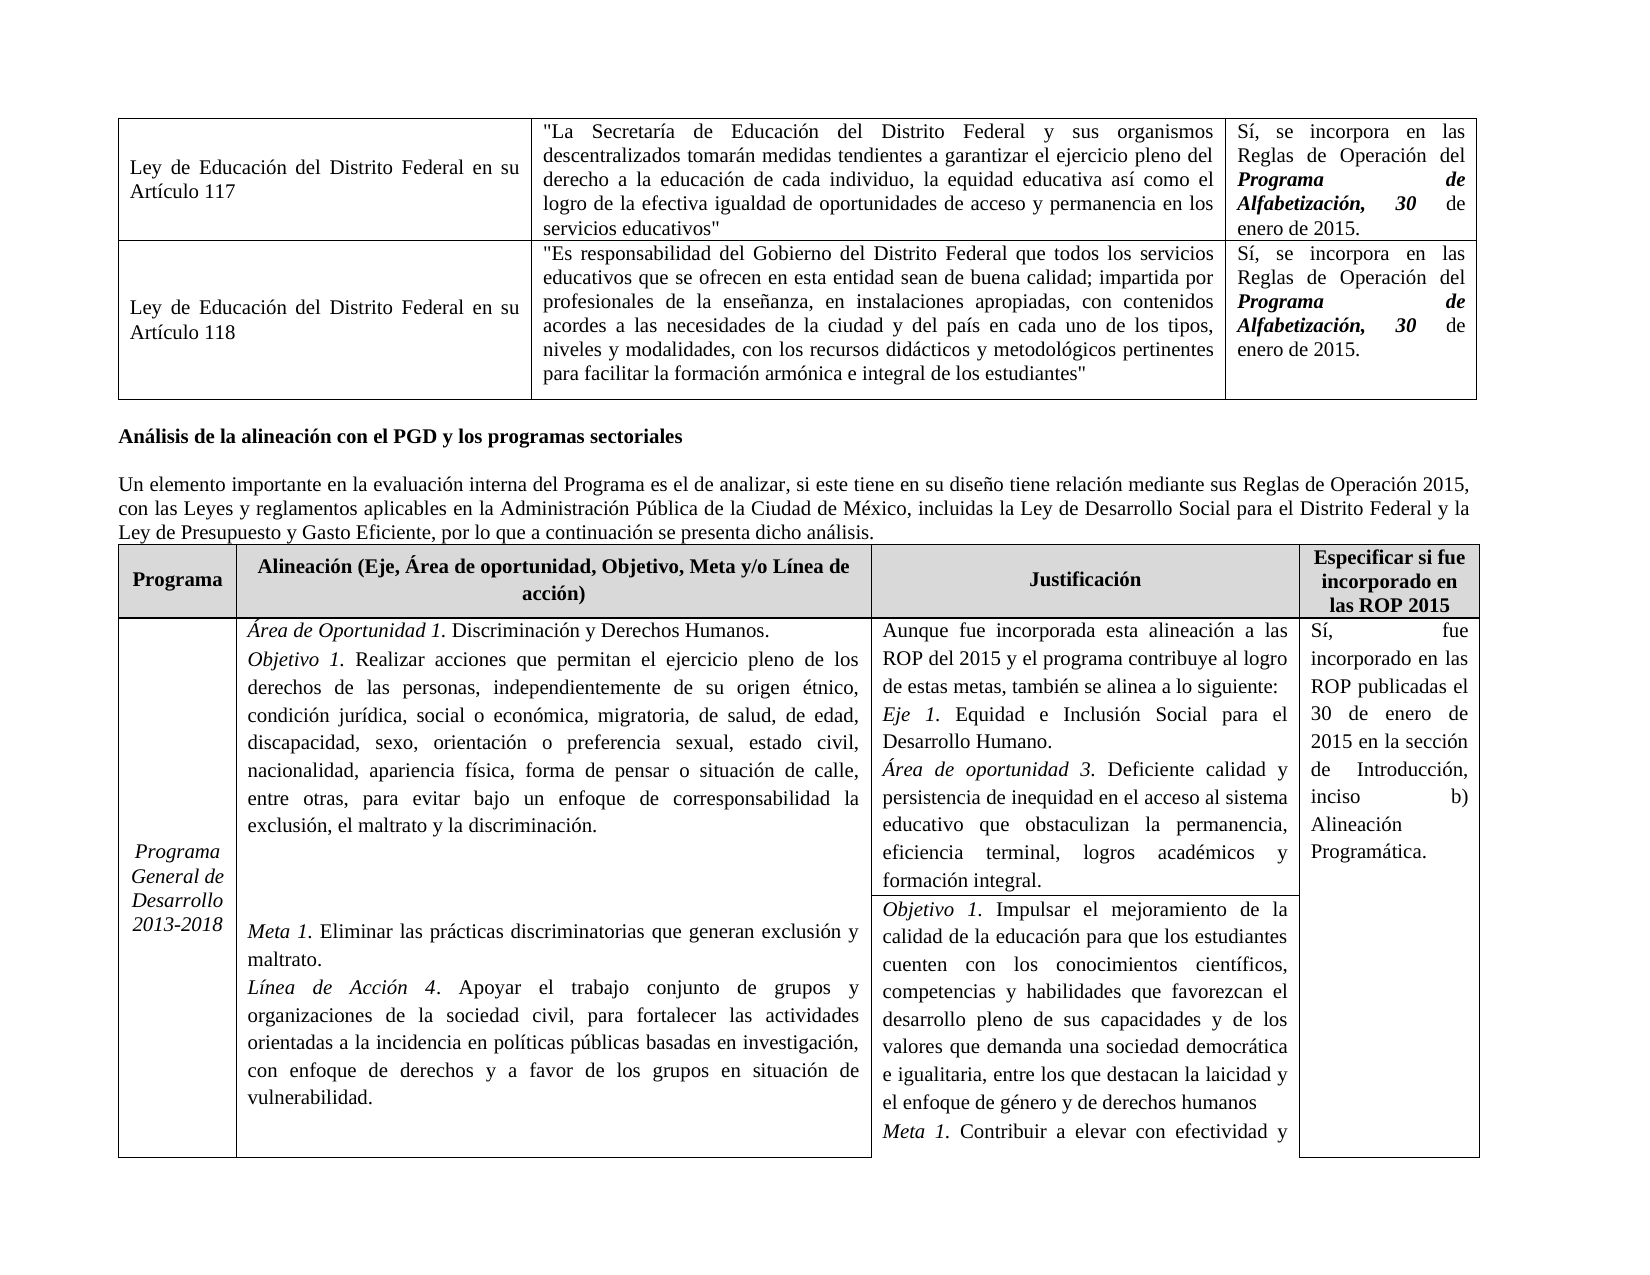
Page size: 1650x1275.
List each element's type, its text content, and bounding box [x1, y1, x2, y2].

table_cell Programa General de Desarrollo 2013-2018 [119, 619, 236, 1157]
table_cell Sí, se incorpora en las Reglas de Operación del Programa de Alfabetización, 30 de enero de 2015. [1226, 241, 1476, 399]
table_cell Objetivo 1. Realizar acciones que permitan el ejercicio pleno de los derechos de las personas, independientemente de su origen étnico, condición jurídica, social o económica, migratoria, de salud, de edad, discapacidad, sexo, orientación o preferencia sexual, estado civil, nacionalidad, apariencia física, forma de pensar o situación de calle, entre otras, para evitar bajo un enfoque de corresponsabilidad la exclusión, el maltrato y la discriminación. [237, 646, 871, 919]
text Análisis de la alineación con el PGD y los programas sectoriales [118, 424, 1473, 448]
table_cell Sí, fue incorporado en las ROP publicadas el 30 de enero de 2015 en la sección de Introducción, inciso b) Alineación Programática. [1300, 619, 1479, 1157]
table_cell Meta 1. Eliminar las prácticas discriminatorias que generan exclusión y maltrato. [237, 919, 871, 975]
table_header Alineación (Eje, Área de oportunidad, Objetivo, Meta y/o Línea de acción) [237, 545, 871, 617]
table_cell Área de oportunidad 3. Deficiente calidad y persistencia de inequidad en el acceso al sistema educativo que obstaculizan la permanencia, eficiencia terminal, logros académicos y formación integral. [872, 757, 1299, 895]
table_cell Ley de Educación del Distrito Federal en su Artículo 118 [119, 241, 531, 399]
table_header Justificación [872, 545, 1299, 617]
table_cell Ley de Educación del Distrito Federal en su Artículo 117 [119, 119, 531, 239]
table_cell "La Secretaría de Educación del Distrito Federal y sus organismos descentralizados tomarán medidas tendientes a garantizar el ejercicio pleno del derecho a la educación de cada individuo, la equidad educativa así como el logro de la efectiva igualdad de oportunidades de acceso y permanencia en los servicios educativos" [532, 119, 1225, 239]
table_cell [872, 1118, 1299, 1157]
text Un elemento importante en la evaluación interna del Programa es el de analizar, si este tiene en su diseño tiene relación mediante sus Reglas de Operación 2015, con las Leyes y reglamentos aplicables en la Administración Pública de la Ciudad de México, incluidas la Ley de Desarrollo Social para el Distrito Federal y la Ley de Presupuesto y Gasto Eficiente, por lo que a continuación se presenta dicho análisis. [118, 472, 1473, 544]
table_cell "Es responsabilidad del Gobierno del Distrito Federal que todos los servicios educativos que se ofrecen en esta entidad sean de buena calidad; impartida por profesionales de la enseñanza, en instalaciones apropiadas, con contenidos acordes a las necesidades de la ciudad y del país en cada uno de los tipos, niveles y modalidades, con los recursos didácticos y metodológicos pertinentes para facilitar la formación armónica e integral de los estudiantes" [532, 241, 1225, 399]
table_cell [1226, 119, 1476, 239]
table_header Programa [119, 545, 236, 617]
table_cell Eje 1. Equidad e Inclusión Social para el Desarrollo Humano. [872, 702, 1299, 757]
table_cell Objetivo 1. Impulsar el mejoramiento de la calidad de la educación para que los estudiantes cuenten con los conocimientos científicos, competencias y habilidades que favorezcan el desarrollo pleno de sus capacidades y de los valores que demanda una sociedad democrática e igualitaria, entre los que destacan la laicidad y el enfoque de género y de derechos humanos [872, 896, 1299, 1118]
table_cell Área de Oportunidad 1. Discriminación y Derechos Humanos. [237, 619, 871, 646]
table_cell Aunque fue incorporada esta alineación a las ROP del 2015 y el programa contribuye al logro de estas metas, también se alinea a lo siguiente: [872, 619, 1299, 702]
table_cell Línea de Acción 4. Apoyar el trabajo conjunto de grupos y organizaciones de la sociedad civil, para fortalecer las actividades orientadas a la incidencia en políticas públicas basadas en investigación, con enfoque de derechos y a favor de los grupos en situación de vulnerabilidad. [237, 975, 871, 1157]
table_header Especificar si fue incorporado en las ROP 2015 [1300, 545, 1479, 617]
